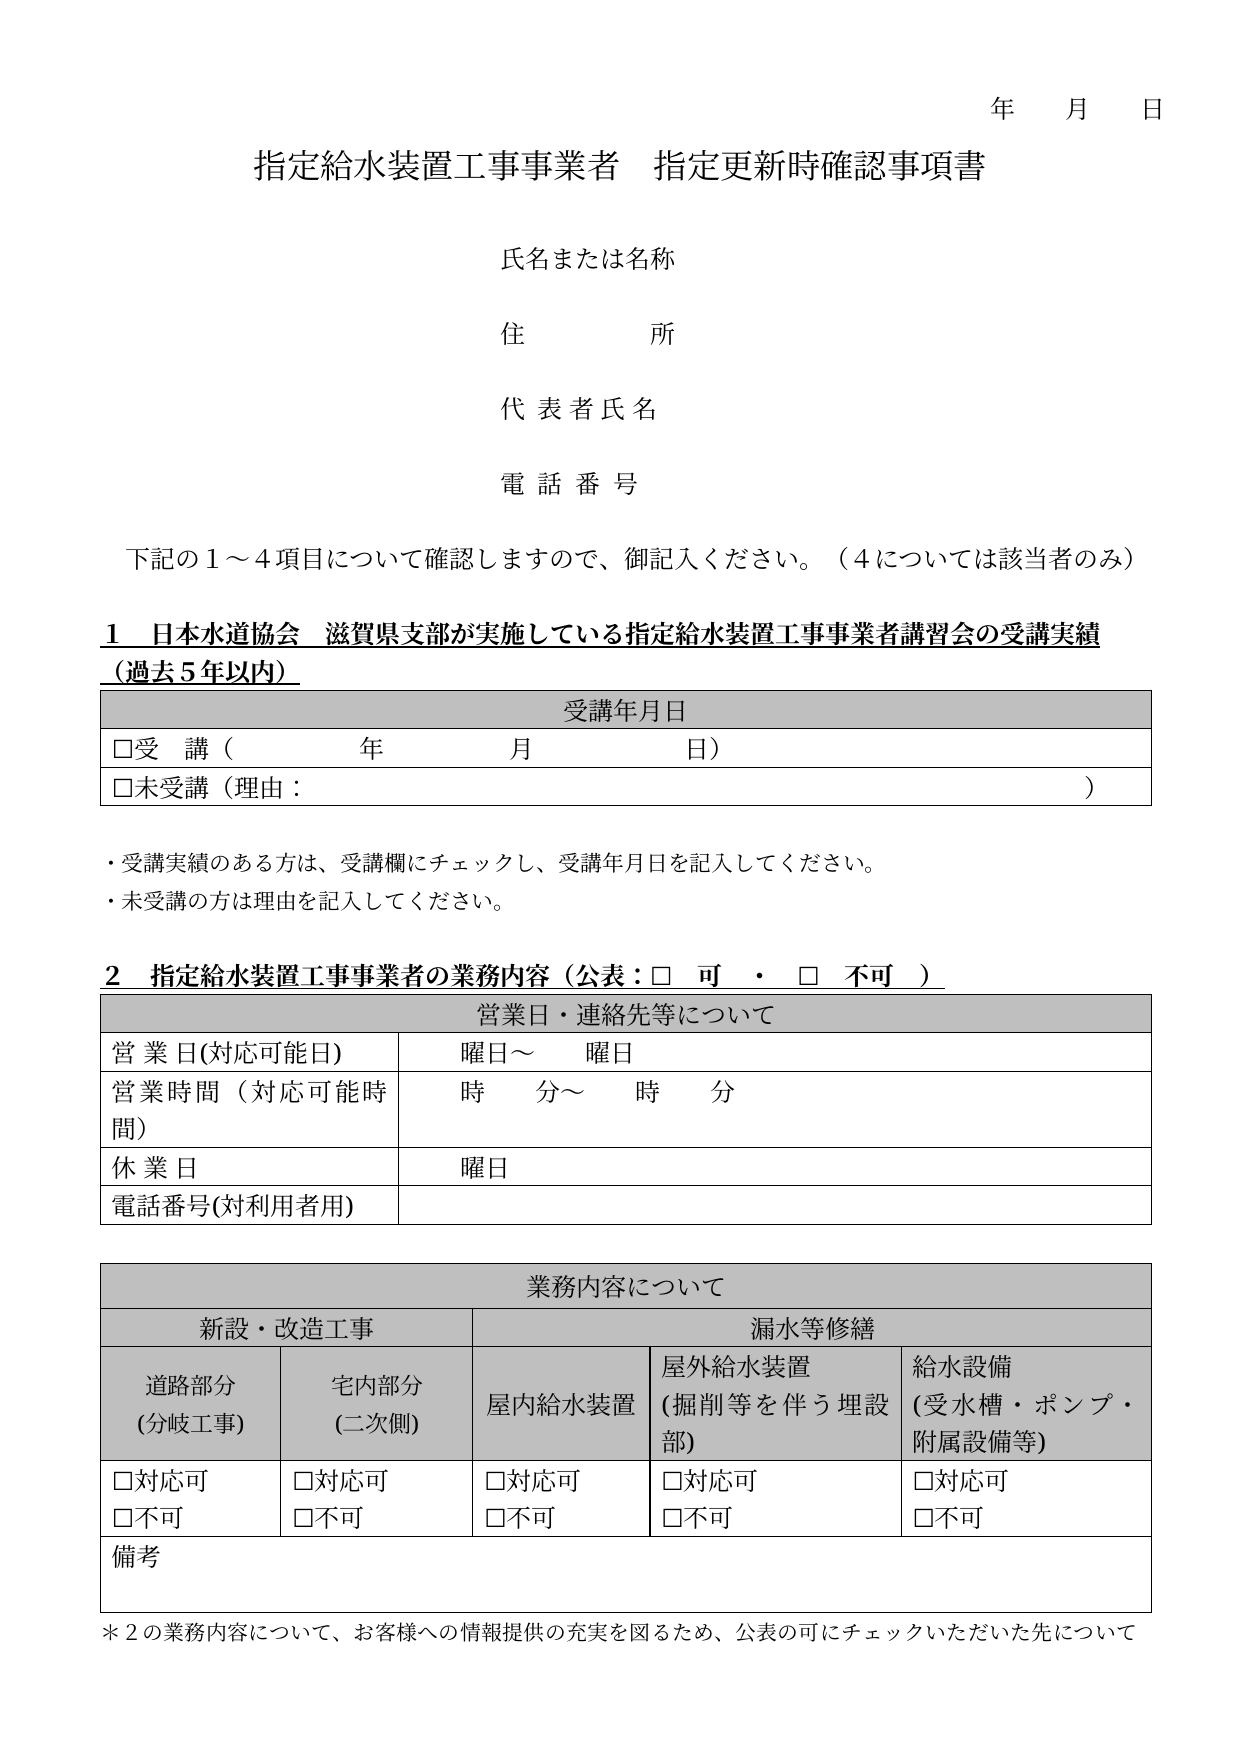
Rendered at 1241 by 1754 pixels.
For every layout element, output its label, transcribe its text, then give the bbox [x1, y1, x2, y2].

text 指定給水装置工事事業者 指定更新時確認事項書 [75, 127, 1165, 202]
text 代 表 者 氏 名 [75, 389, 1165, 427]
text 電 話 番 号 [75, 464, 1165, 502]
text 住 所 [75, 314, 1165, 352]
table_header （過去５年以内） [89, 652, 1152, 844]
text １ 日本水道協会 滋賀県支部が実施している指定給水装置工事事業者講習会の受講実績 [75, 614, 1165, 652]
text 年 月 日 [75, 89, 1165, 127]
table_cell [89, 844, 1152, 1650]
text 氏名または名称 [75, 239, 1165, 277]
text 下記の１～４項目について確認しますので、御記入ください。（４については該当者のみ） [75, 539, 1165, 577]
